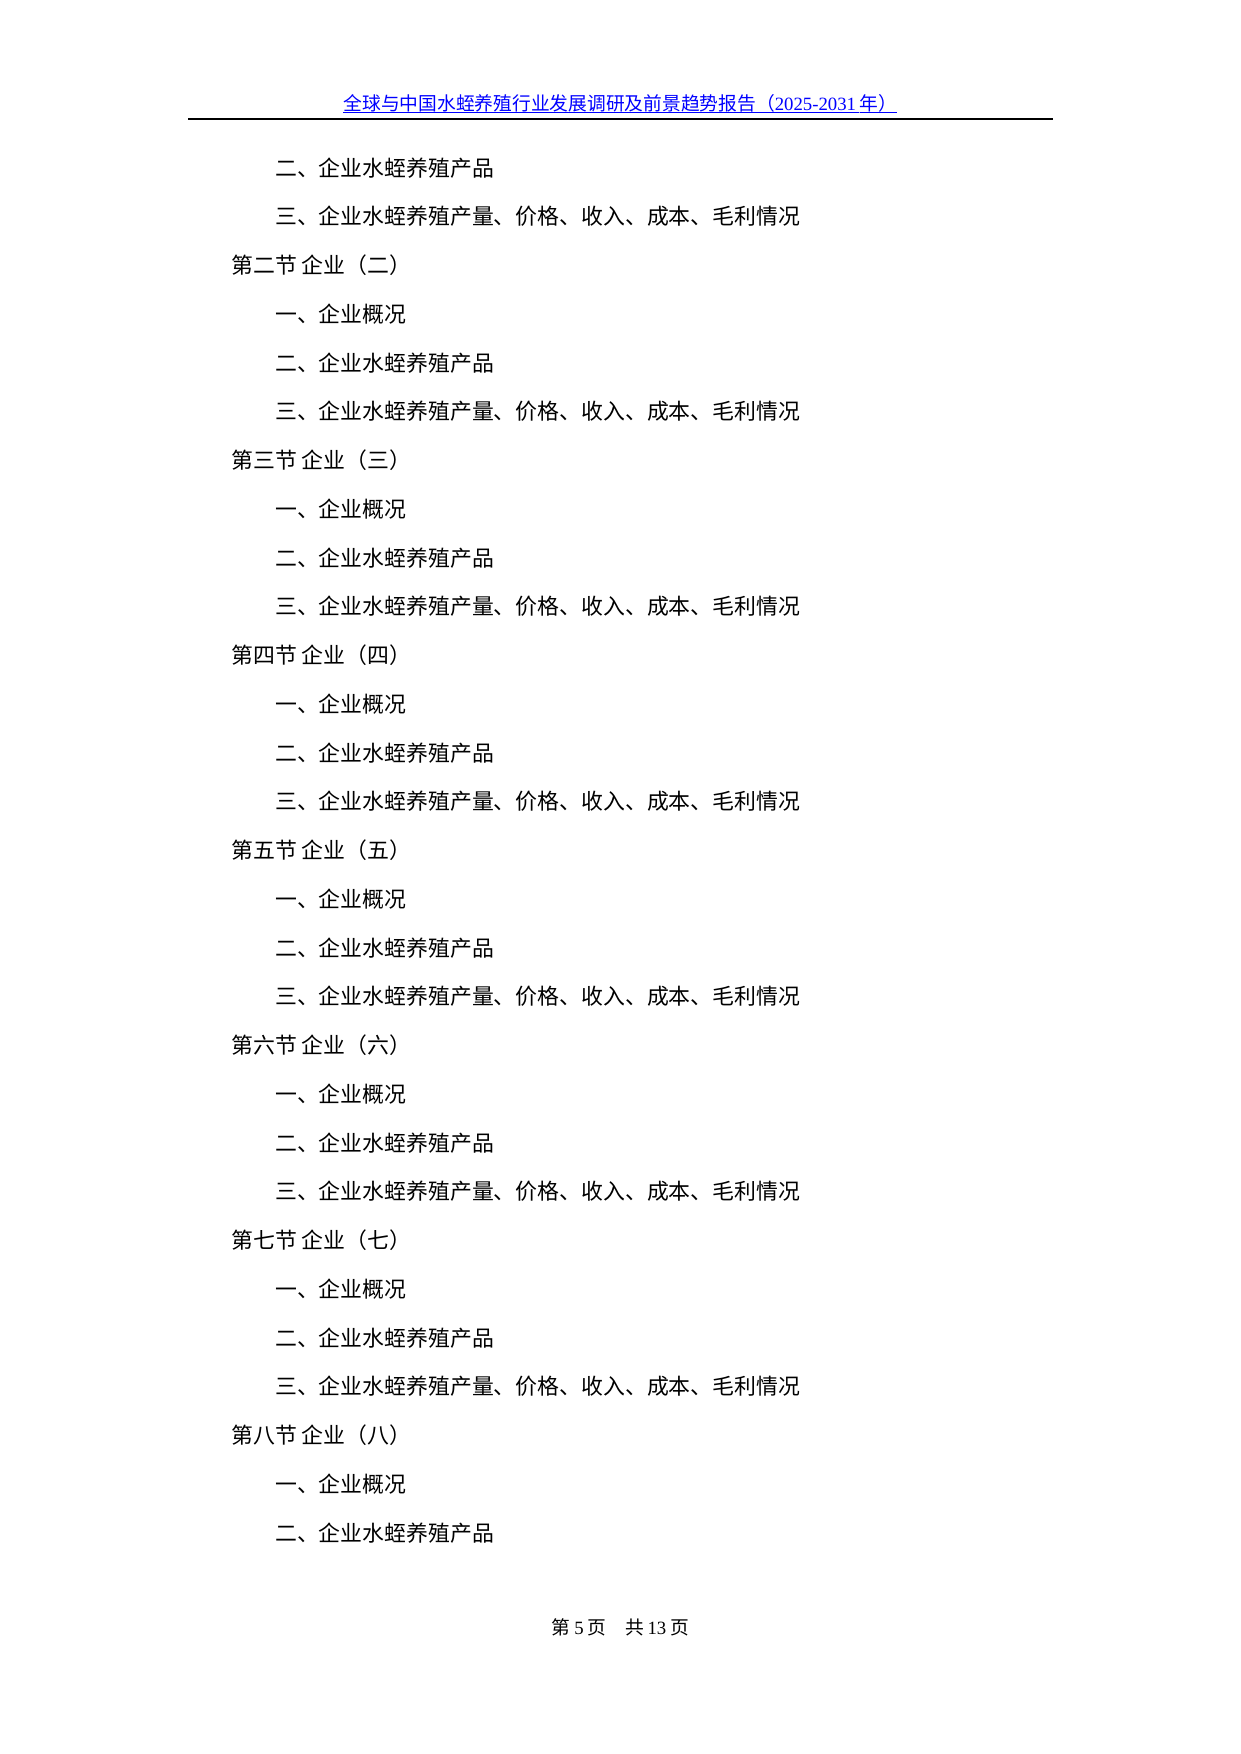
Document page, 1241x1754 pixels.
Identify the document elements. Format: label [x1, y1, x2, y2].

text [187, 150, 1053, 1548]
